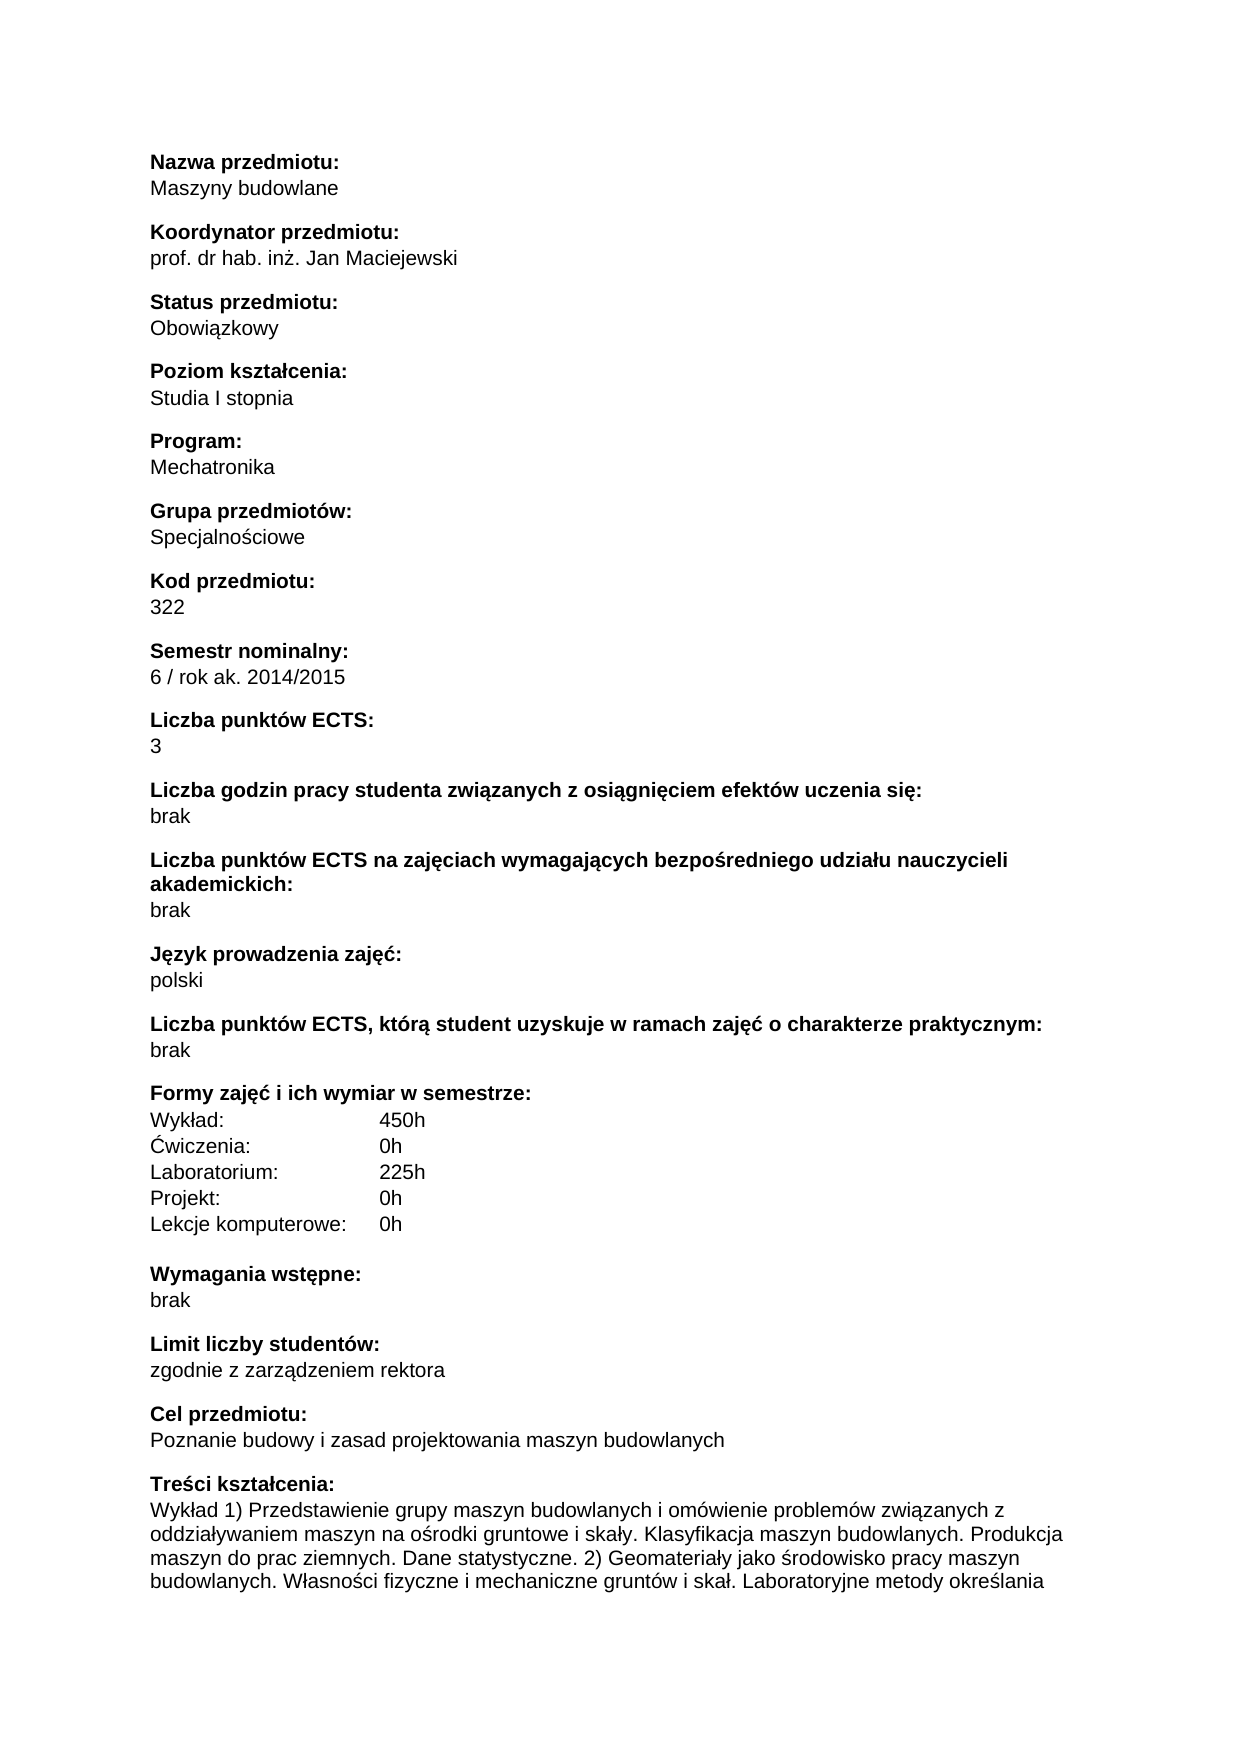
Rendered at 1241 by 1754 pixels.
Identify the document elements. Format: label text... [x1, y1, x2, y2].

table_header 450h [369, 1108, 597, 1132]
text Koordynator przedmiotu: [150, 220, 1090, 244]
text 6 / rok ak. 2014/2015 [150, 664, 1090, 688]
table_cell 225h [369, 1158, 597, 1184]
text Mechatronika [150, 455, 1090, 479]
text Liczba godzin pracy studenta związanych z osiągnięciem efektów uczenia się: [150, 778, 1090, 802]
text brak [150, 1288, 1090, 1312]
text Liczba punktów ECTS, którą student uzyskuje w ramach zajęć o charakterze praktycznym: [150, 1011, 1090, 1035]
text Liczba punktów ECTS: [150, 708, 1090, 732]
table_cell 0h [369, 1132, 597, 1158]
text brak [150, 898, 1090, 922]
text 322 [150, 595, 1090, 619]
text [150, 1497, 1090, 1593]
text Specjalnościowe [150, 525, 1090, 549]
text Limit liczby studentów: [150, 1332, 1090, 1356]
text Grupa przedmiotów: [150, 499, 1090, 523]
text Kod przedmiotu: [150, 569, 1090, 593]
text Wymagania wstępne: [150, 1262, 1090, 1286]
text Poziom kształcenia: [150, 359, 1090, 383]
text Nazwa przedmiotu: [150, 150, 1090, 174]
table_cell 0h [369, 1184, 597, 1210]
text Liczba punktów ECTS na zajęciach wymagających bezpośredniego udziału nauczycieli akademickich: [150, 848, 1090, 896]
table_cell Ćwiczenia: [140, 1134, 367, 1158]
text brak [150, 1037, 1090, 1061]
text Status przedmiotu: [150, 289, 1090, 313]
text polski [150, 968, 1090, 992]
text Studia I stopnia [150, 385, 1090, 409]
text prof. dr hab. inż. Jan Maciejewski [150, 246, 1090, 270]
table_cell 0h [369, 1210, 597, 1236]
text brak [150, 804, 1090, 828]
table_cell Projekt: [140, 1186, 367, 1210]
text Obowiązkowy [150, 316, 1090, 339]
text 3 [150, 734, 1090, 758]
text Semestr nominalny: [150, 638, 1090, 662]
text Cel przedmiotu: [150, 1402, 1090, 1426]
text Treści kształcenia: [150, 1471, 1090, 1495]
table_cell Laboratorium: [140, 1160, 367, 1184]
table_cell Lekcje komputerowe: [140, 1212, 367, 1236]
text Poznanie budowy i zasad projektowania maszyn budowlanych [150, 1428, 1090, 1452]
text Formy zajęć i ich wymiar w semestrze: [150, 1081, 1090, 1105]
text Program: [150, 429, 1090, 453]
text Język prowadzenia zajęć: [150, 942, 1090, 966]
text zgodnie z zarządzeniem rektora [150, 1358, 1090, 1382]
text Maszyny budowlane [150, 176, 1090, 200]
table_header Wykład: [140, 1108, 367, 1132]
